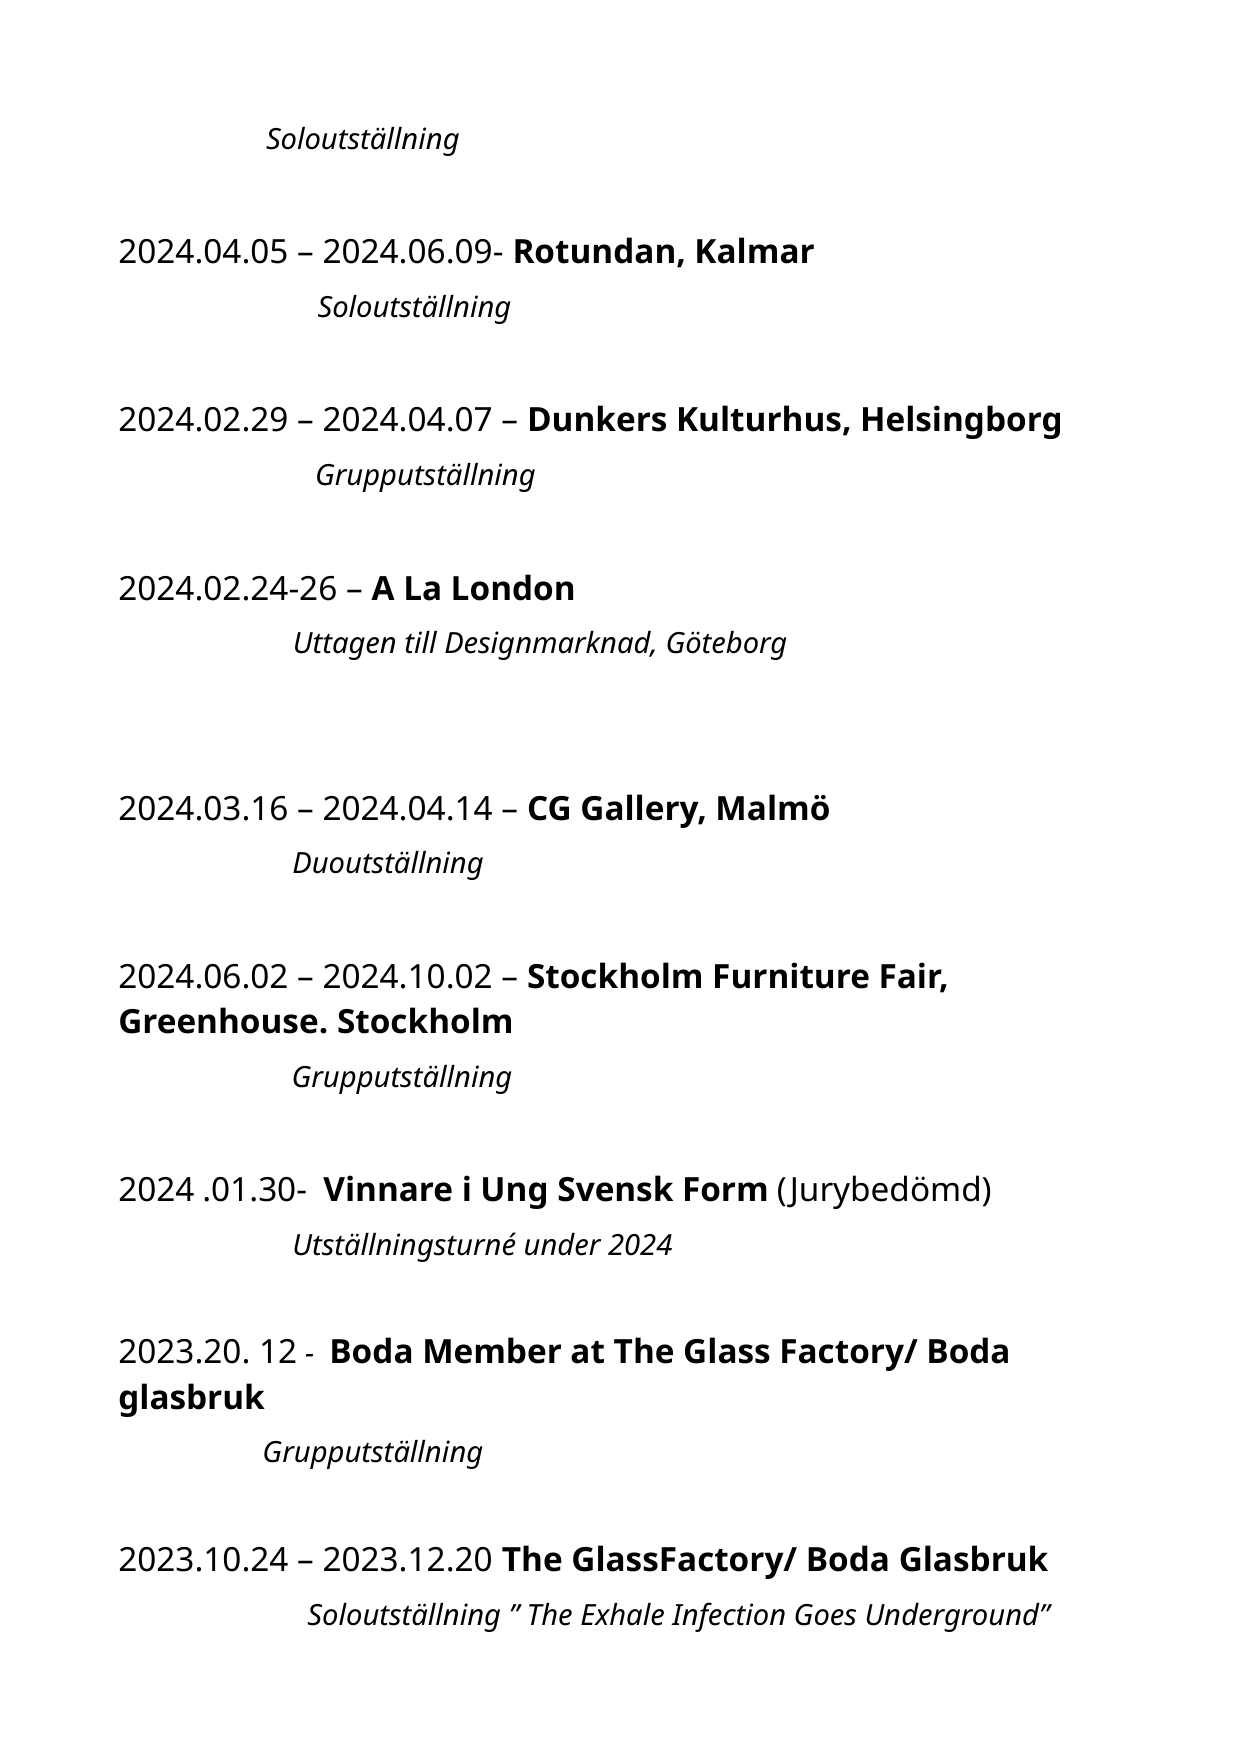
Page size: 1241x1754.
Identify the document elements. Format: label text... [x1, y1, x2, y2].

text Utställningsturné under 2024 [118, 1224, 1122, 1263]
text 2024.02.24-26 – A La London [118, 564, 1122, 610]
text 2024.04.05 – 2024.06.09- Rotundan, Kalmar [118, 228, 1122, 274]
text 2023.20. 12 - Boda Member at The Glass Factory/ Boda glasbruk [118, 1328, 1122, 1419]
text 2023.10.24 – 2023.12.20 The GlassFactory/ Boda Glasbruk [118, 1536, 1122, 1581]
text Grupputställning [118, 454, 1122, 494]
text Soloutställning [118, 118, 1122, 158]
text Soloutställning ” The Exhale Infection Goes Underground” [118, 1594, 1122, 1633]
text Soloutställning [118, 286, 1122, 326]
text 2024 .01.30- Vinnare i Ung Svensk Form (Jurybedömd) [118, 1166, 1122, 1211]
text Duoutställning [118, 842, 1122, 882]
text 2024.02.29 – 2024.04.07 – Dunkers Kulturhus, Helsingborg [118, 396, 1122, 442]
text Grupputställning [118, 1432, 1122, 1471]
text 2024.06.02 – 2024.10.02 – Stockholm Furniture Fair, Greenhouse. Stockholm [118, 952, 1122, 1043]
text 2024.03.16 – 2024.04.14 – CG Gallery, Malmö [118, 784, 1122, 830]
text Uttagen till Designmarknad, Göteborg [118, 622, 1122, 662]
text Grupputställning [118, 1056, 1122, 1096]
